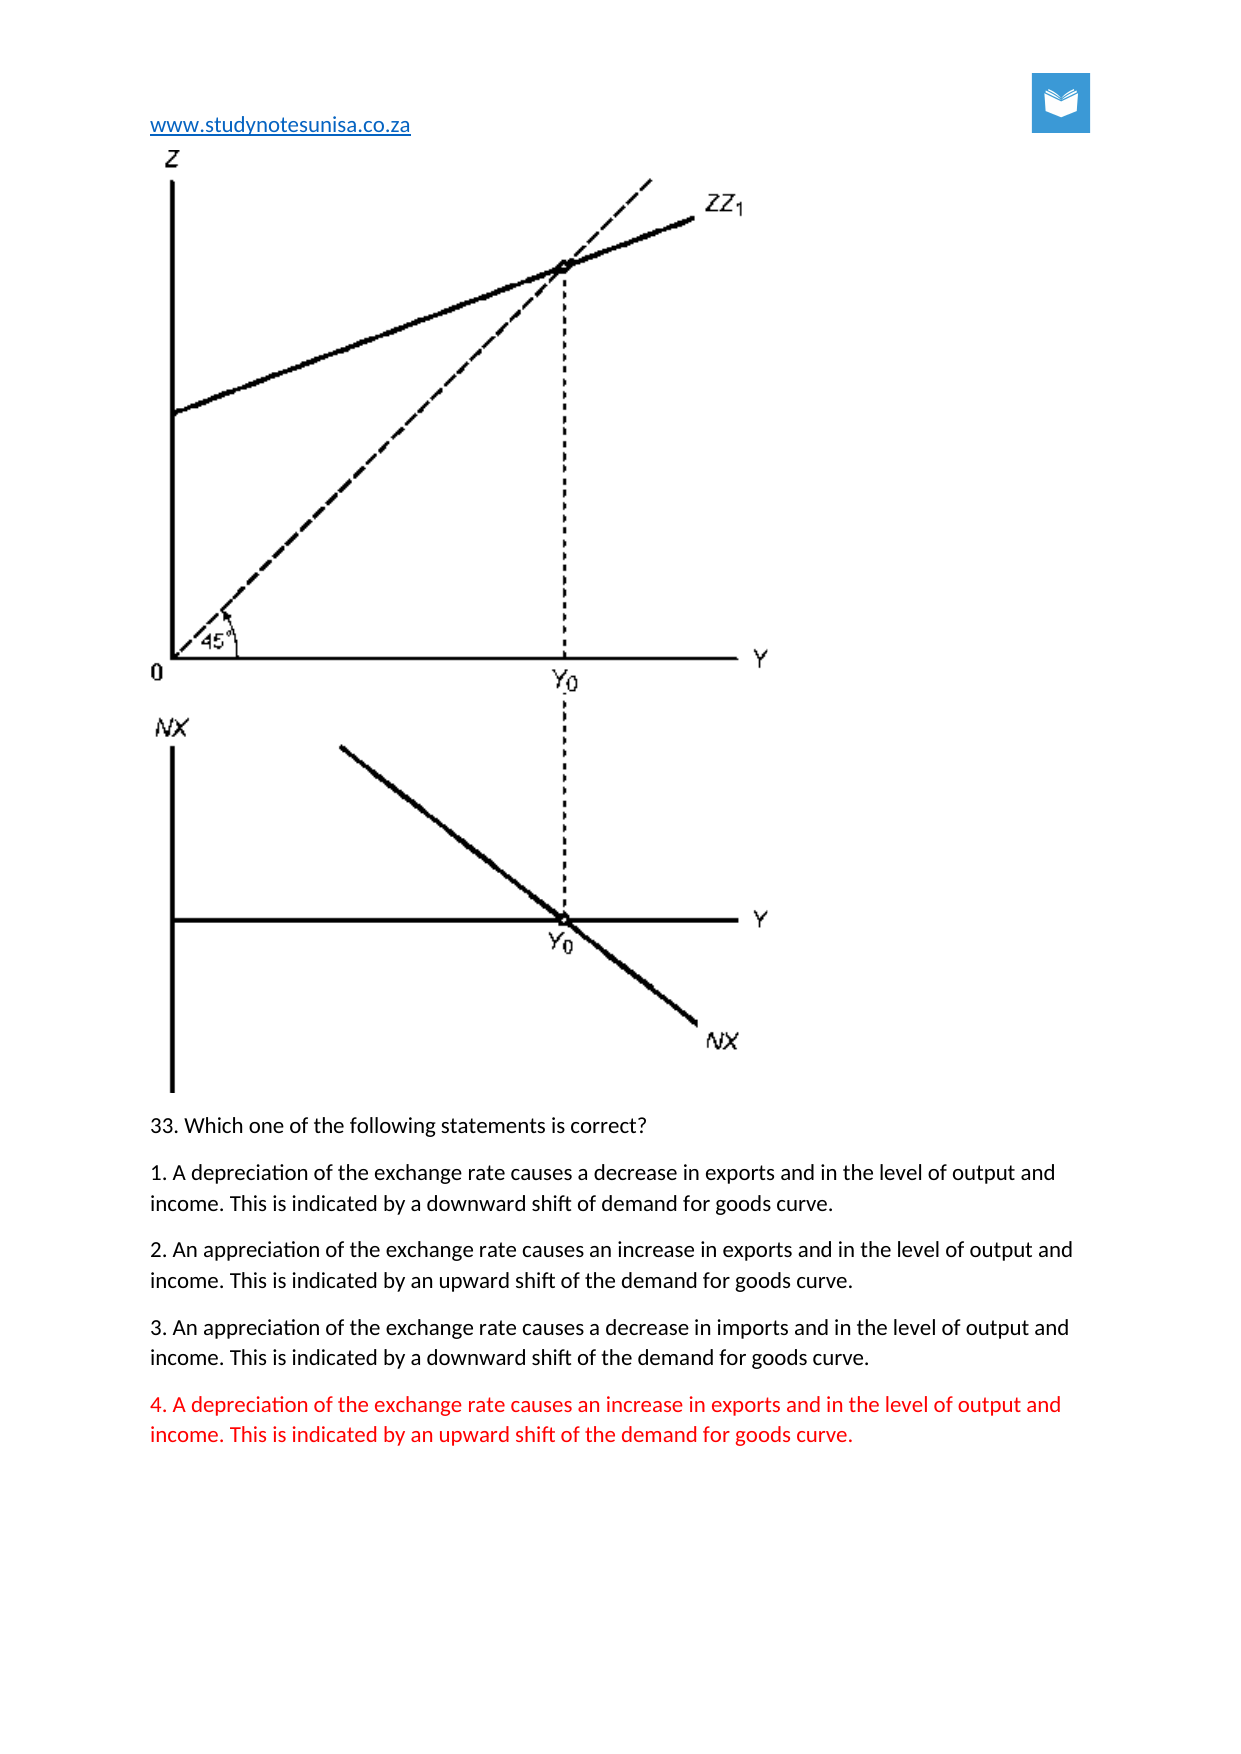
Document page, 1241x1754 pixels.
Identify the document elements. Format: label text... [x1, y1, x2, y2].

text 2. An appreciation of the exchange rate causes an increase in exports and in the level of output and income. This is indicated by an upward shift of the demand for goods curve. [150, 1236, 1090, 1294]
picture [1031, 73, 1091, 133]
text 33. Which one of the following statements is correct? [150, 1112, 1090, 1140]
text 4. A depreciation of the exchange rate causes an increase in exports and in the level of output and income. This is indicated by an upward shift of the demand for goods curve. [150, 1390, 1090, 1448]
text 3. An appreciation of the exchange rate causes a decrease in imports and in the level of output and income. This is indicated by a downward shift of the demand for goods curve. [150, 1313, 1090, 1371]
text 1. A depreciation of the exchange rate causes a decrease in exports and in the level of output and income. This is indicated by a downward shift of demand for goods curve. [150, 1158, 1090, 1217]
